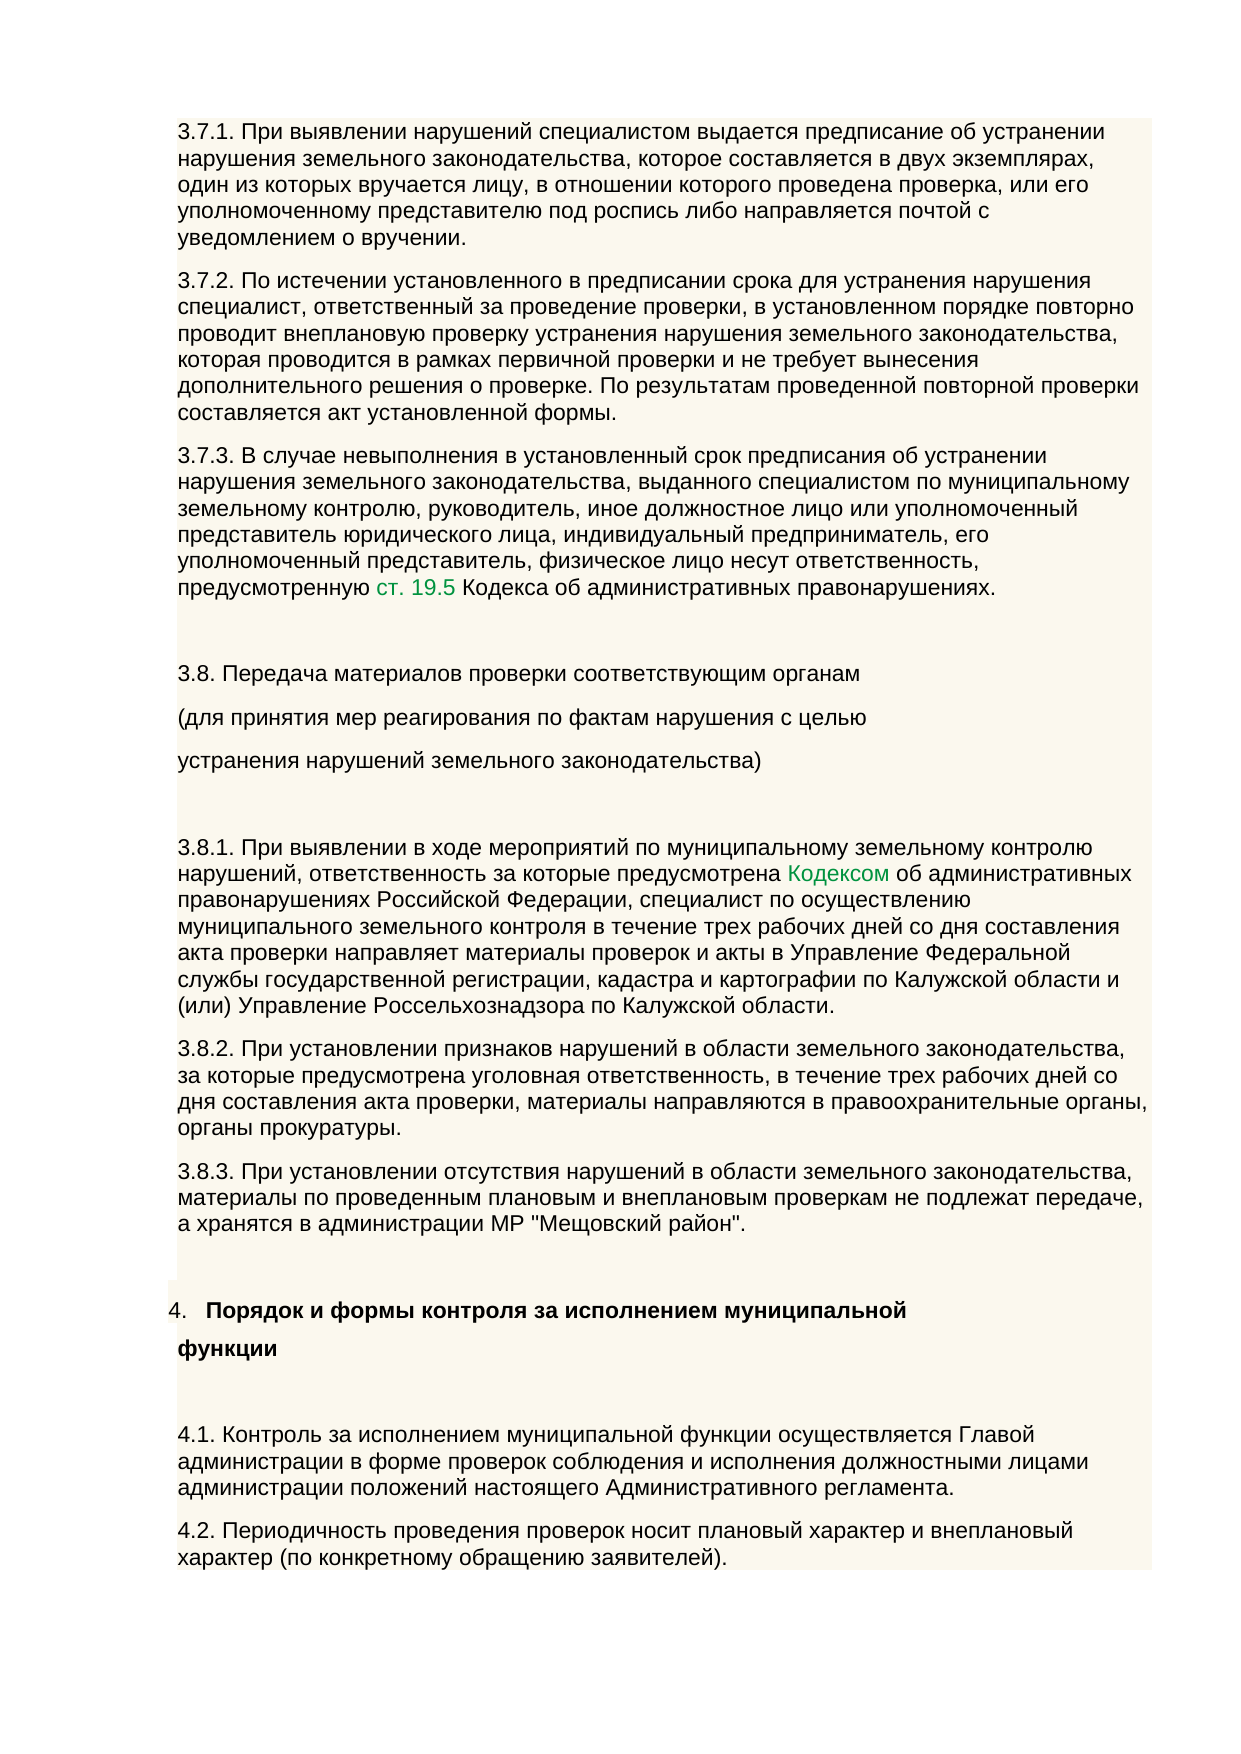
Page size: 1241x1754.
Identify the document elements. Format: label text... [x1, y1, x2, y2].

text 4.1. Контроль за исполнением муниципальной функции осуществляется Главой администрации в форме проверок соблюдения и исполнения должностными лицами администрации положений настоящего Административного регламента. [177, 1421, 1152, 1500]
text 3.7.3. В случае невыполнения в установленный срок предписания об устранении нарушения земельного законодательства, выданного специалистом по муниципальному земельному контролю, руководитель, иное должностное лицо или уполномоченный представитель юридического лица, индивидуальный предприниматель, его уполномоченный представитель, физическое лицо несут ответственность, предусмотренную ст. 19.5 Кодекса об административных правонарушениях. [177, 442, 1152, 600]
text функции [177, 1335, 1152, 1361]
text (для принятия мер реагирования по фактам нарушения с целью [177, 704, 1152, 730]
text 3.8.3. При установлении отсутствия нарушений в области земельного законодательства, материалы по проведенным плановым и внеплановым проверкам не подлежат передаче, а хранятся в администрации МР "Мещовский район". [177, 1158, 1152, 1237]
text 3.7.1. При выявлении нарушений специалистом выдается предписание об устранении нарушения земельного законодательства, которое составляется в двух экземплярах, один из которых вручается лицу, в отношении которого проведена проверка, или его уполномоченному представителю под роспись либо направляется почтой с уведомлением о вручении. [177, 118, 1152, 250]
text 3.7.2. По истечении установленного в предписании срока для устранения нарушения специалист, ответственный за проведение проверки, в установленном порядке повторно проводит внеплановую проверку устранения нарушения земельного законодательства, которая проводится в рамках первичной проверки и не требует вынесения дополнительного решения о проверке. По результатам проведенной повторной проверки составляется акт установленной формы. [177, 267, 1152, 425]
text 3.8.1. При выявлении в ходе мероприятий по муниципальному земельному контролю нарушений, ответственность за которые предусмотрена Кодексом об административных правонарушениях Российской Федерации, специалист по осуществлению муниципального земельного контроля в течение трех рабочих дней со дня составления акта проверки направляет материалы проверок и акты в Управление Федеральной службы государственной регистрации, кадастра и картографии по Калужской области и (или) Управление Россельхознадзора по Калужской области. [177, 834, 1152, 1018]
list Порядок и формы контроля за исполнением муниципальной [168, 1297, 1152, 1323]
text 3.8. Передача материалов проверки соответствующим органам [177, 660, 1152, 687]
text 3.8.2. При установлении признаков нарушений в области земельного законодательства, за которые предусмотрена уголовная ответственность, в течение трех рабочих дней со дня составления акта проверки, материалы направляются в правоохранительные органы, органы прокуратуры. [177, 1035, 1152, 1141]
text 4.2. Периодичность проведения проверок носит плановый характер и внеплановый характер (по конкретному обращению заявителей). [177, 1517, 1152, 1570]
text устранения нарушений земельного законодательства) [177, 747, 1152, 773]
